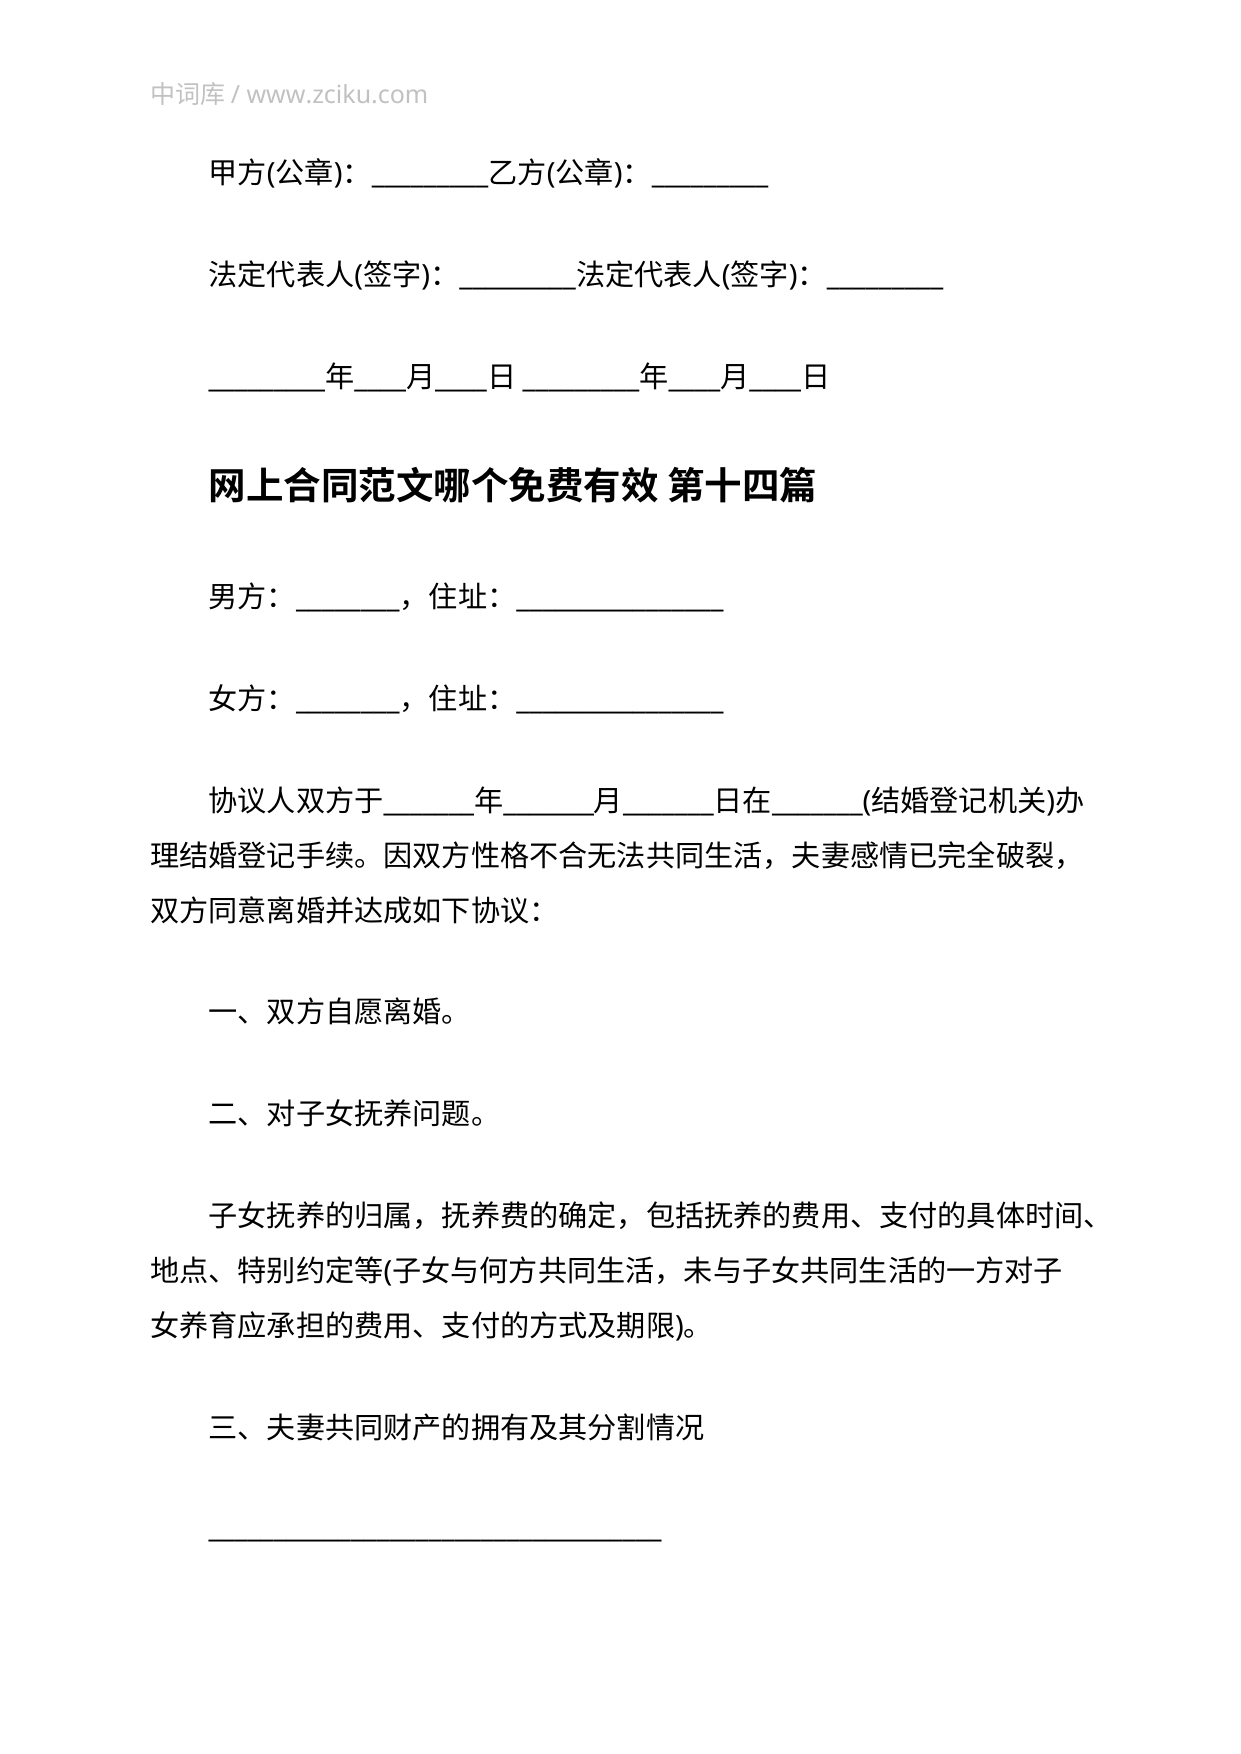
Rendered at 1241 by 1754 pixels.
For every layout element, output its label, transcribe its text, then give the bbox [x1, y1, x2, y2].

text 二、对子女抚养问题。 [150, 1091, 1090, 1133]
text 协议人双方于_______年_______月_______日在_______(结婚登记机关)办理结婚登记手续。因双方性格不合无法共同生活，夫妻感情已完全破裂，双方同意离婚并达成如下协议： [150, 777, 1090, 929]
text 子女抚养的归属，抚养费的确定，包括抚养的费用、支付的具体时间、地点、特别约定等(子女与何方共同生活，未与子女共同生活的一方对子女养育应承担的费用、支付的方式及期限)。 [150, 1192, 1090, 1345]
text 男方：________，住址：________________ [150, 573, 1090, 616]
text 女方：________，住址：________________ [150, 675, 1090, 718]
text 三、夫妻共同财产的拥有及其分割情况 [150, 1404, 1090, 1447]
text 一、双方自愿离婚。 [150, 989, 1090, 1031]
text 法定代表人(签字)：_________法定代表人(签字)：_________ [150, 252, 1090, 294]
text 甲方(公章)：_________乙方(公章)：_________ [150, 150, 1090, 192]
text ___________________________________ [150, 1506, 1090, 1546]
text 网上合同范文哪个免费有效 第十四篇 [150, 456, 1090, 510]
text _________年____月____日 _________年____月____日 [150, 354, 1090, 396]
